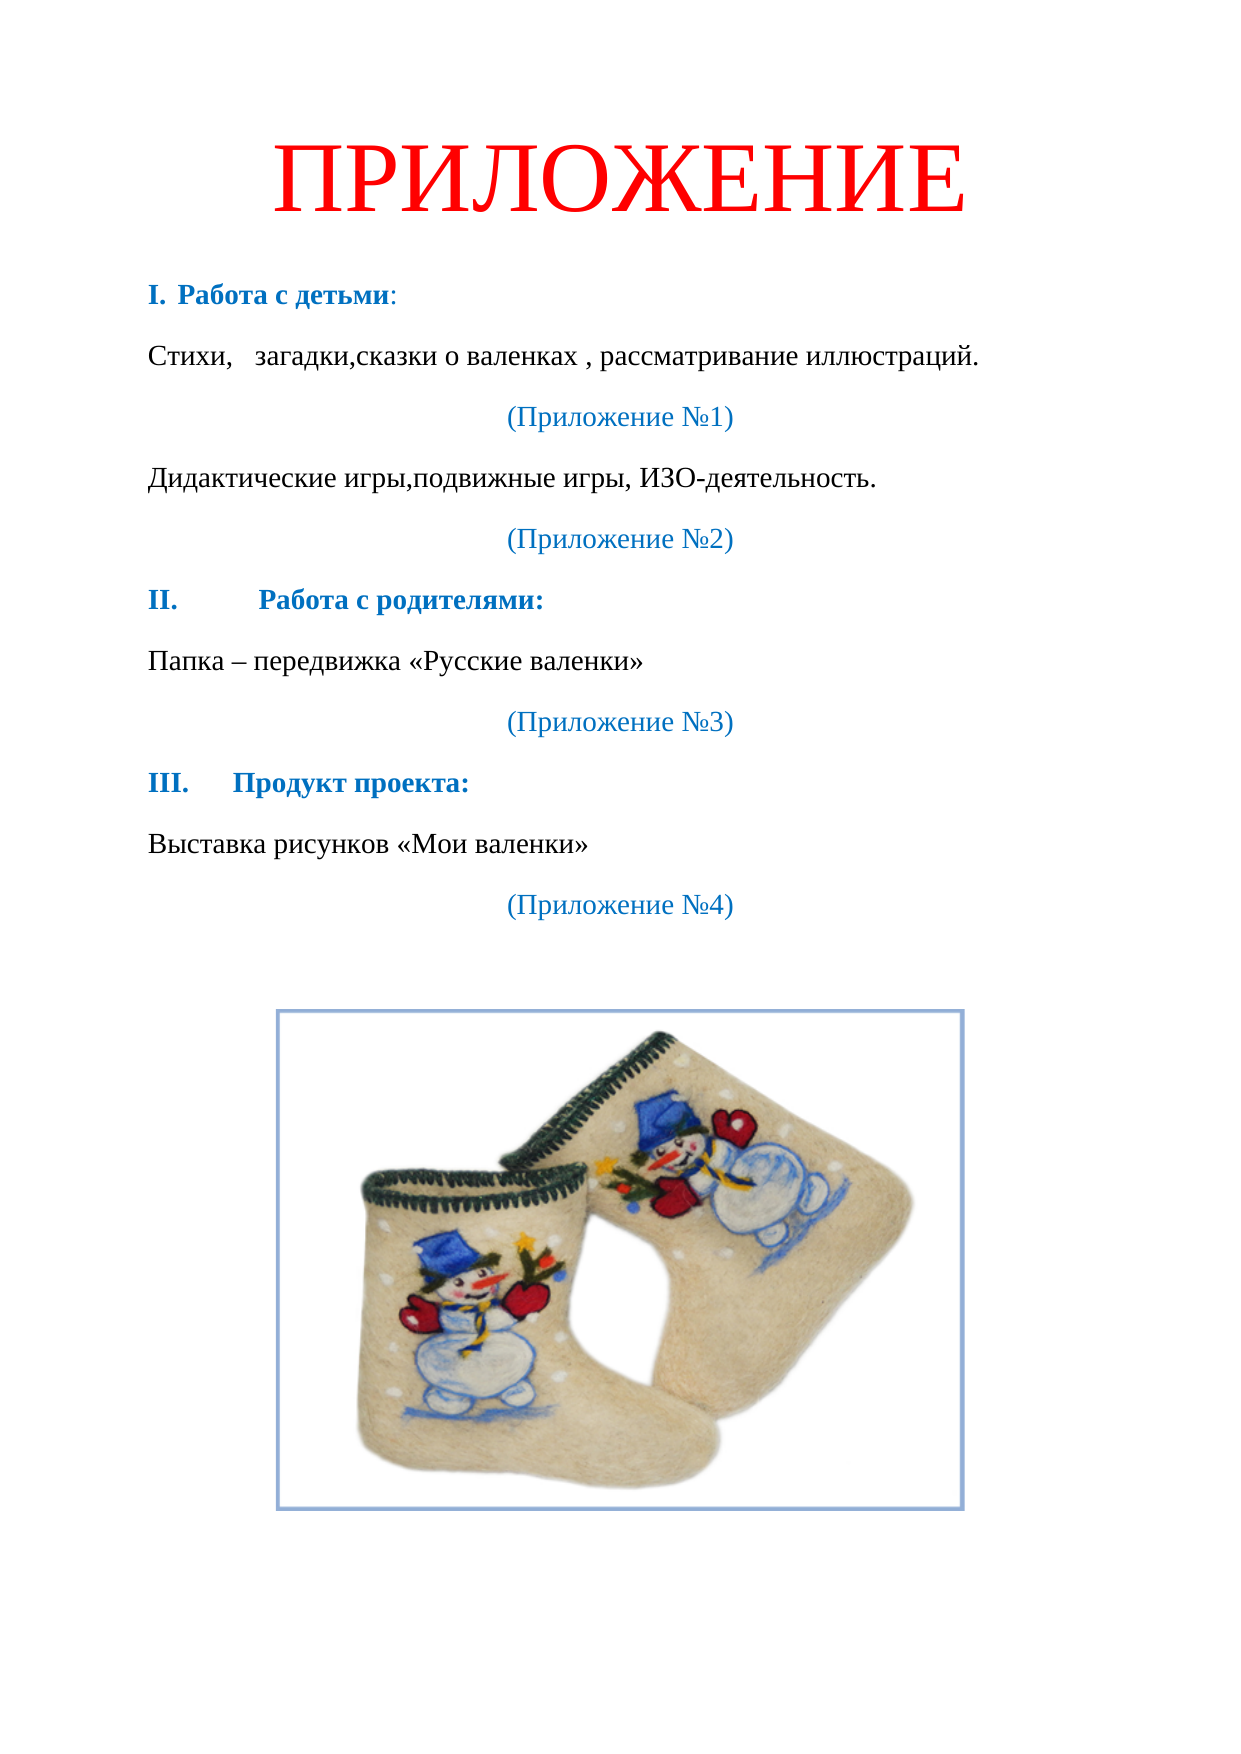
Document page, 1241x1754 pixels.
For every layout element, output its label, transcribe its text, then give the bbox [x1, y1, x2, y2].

text Стихи, загадки,сказки о валенках , рассматривание иллюстраций. [148, 338, 1093, 371]
text (Приложение №2) [148, 521, 1093, 554]
text II. Работа с родителями: [148, 582, 1093, 616]
text (Приложение №4) [148, 887, 1093, 921]
picture [275, 1009, 965, 1511]
text (Приложение №3) [148, 704, 1093, 738]
text I. Работа с детьми: [148, 277, 1093, 310]
text III. Продукт проекта: [148, 765, 1093, 799]
text ПРИЛОЖЕНИЕ [148, 118, 1093, 233]
text Папка – передвижка «Русские валенки» [148, 643, 1093, 677]
text Дидактические игры,подвижные игры, ИЗО-деятельность. [148, 460, 1093, 493]
text (Приложение №1) [148, 399, 1093, 432]
text Выставка рисунков «Мои валенки» [148, 826, 1093, 860]
